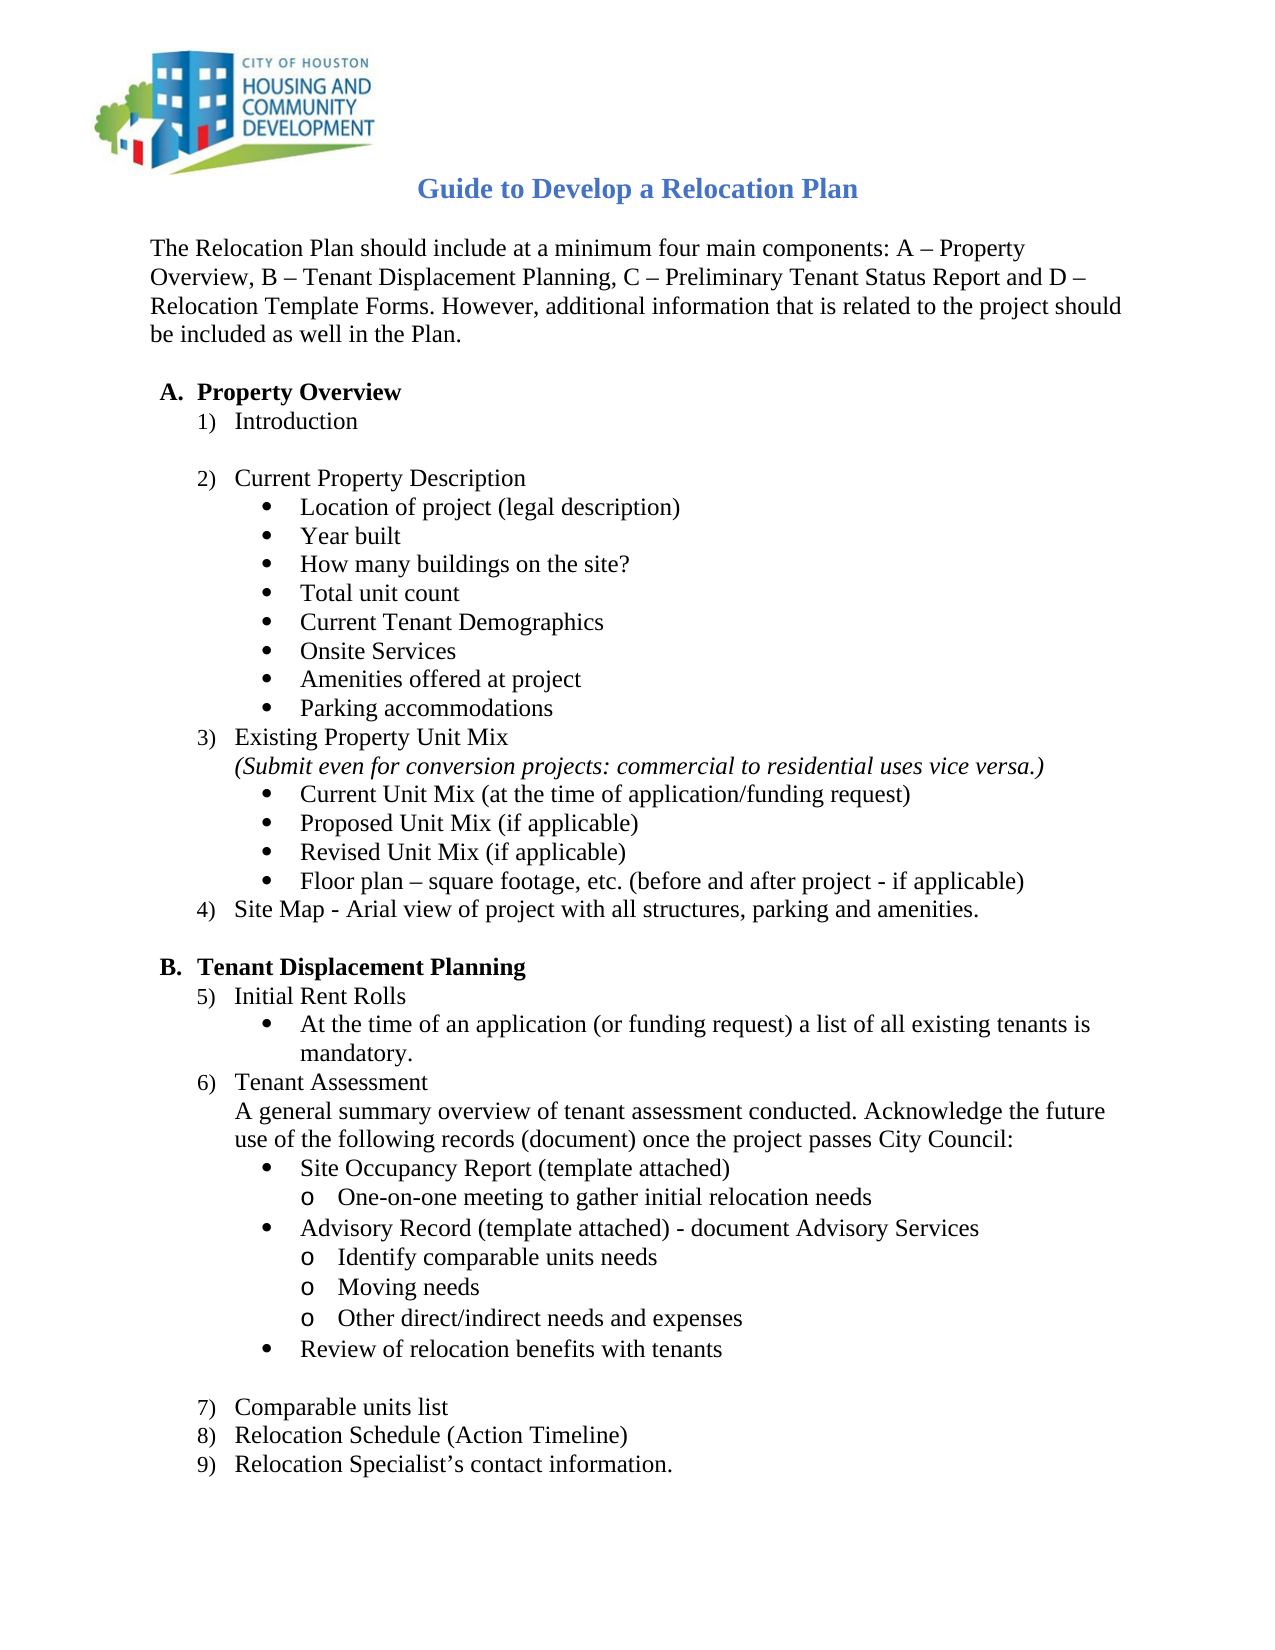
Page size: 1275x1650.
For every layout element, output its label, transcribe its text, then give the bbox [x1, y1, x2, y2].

list How many buildings on the site? [262, 549, 1125, 578]
list Advisory Record (template attached) - document Advisory Services [262, 1213, 1125, 1242]
list Current Tenant Demographics [262, 607, 1125, 636]
list Proposed Unit Mix (if applicable) [262, 808, 1125, 837]
list Relocation Specialist’s contact information. [197, 1449, 1125, 1478]
list Current Unit Mix (at the time of application/funding request) [262, 779, 1125, 808]
picture [90, 48, 379, 176]
subtitle Guide to Develop a Relocation Plan [150, 171, 1125, 204]
text (Submit even for conversion projects: commercial to residential uses vice versa.) [234, 751, 1125, 779]
list Relocation Schedule (Action Timeline) [197, 1420, 1125, 1449]
list Identify comparable units needs [300, 1242, 1125, 1272]
list Parking accommodations [262, 693, 1125, 722]
list Tenant Assessment [197, 1067, 1125, 1096]
list Year built [262, 521, 1125, 549]
list Amenities offered at project [262, 664, 1125, 693]
list Review of relocation benefits with tenants [262, 1334, 1125, 1363]
list At the time of an application (or funding request) a list of all existing tenants is mandatory. [262, 1009, 1125, 1067]
text The Relocation Plan should include at a minimum four main components: A – Property Overview, B – Tenant Displacement Planning, C – Preliminary Tenant Status Report and D – Relocation Template Forms. However, additional information that is related to the project should be included as well in the Plan. [150, 233, 1125, 348]
list Total unit count [262, 578, 1125, 607]
list Floor plan – square footage, etc. (before and after project - if applicable) [262, 866, 1125, 894]
list Existing Property Unit Mix [197, 722, 1125, 751]
list Site Map - Arial view of project with all structures, parking and amenities. [196, 894, 1125, 923]
list Site Occupancy Report (template attached) [262, 1153, 1125, 1182]
list One-on-one meeting to gather initial relocation needs [300, 1182, 1125, 1213]
list Comparable units list [197, 1392, 1125, 1420]
list Onsite Services [262, 636, 1125, 664]
list Current Property Description [197, 463, 1125, 492]
text A general summary overview of tenant assessment conducted. Acknowledge the future use of the following records (document) once the project passes City Council: [234, 1096, 1125, 1153]
list Introduction [197, 406, 1125, 434]
list Moving needs [300, 1272, 1125, 1303]
list Initial Rent Rolls [196, 981, 1125, 1009]
list Other direct/indirect needs and expenses [300, 1303, 1125, 1334]
list Tenant Displacement Planning [159, 952, 1125, 981]
list Property Overview [159, 377, 1125, 406]
list Location of project (legal description) [262, 492, 1125, 521]
list Revised Unit Mix (if applicable) [262, 837, 1125, 866]
